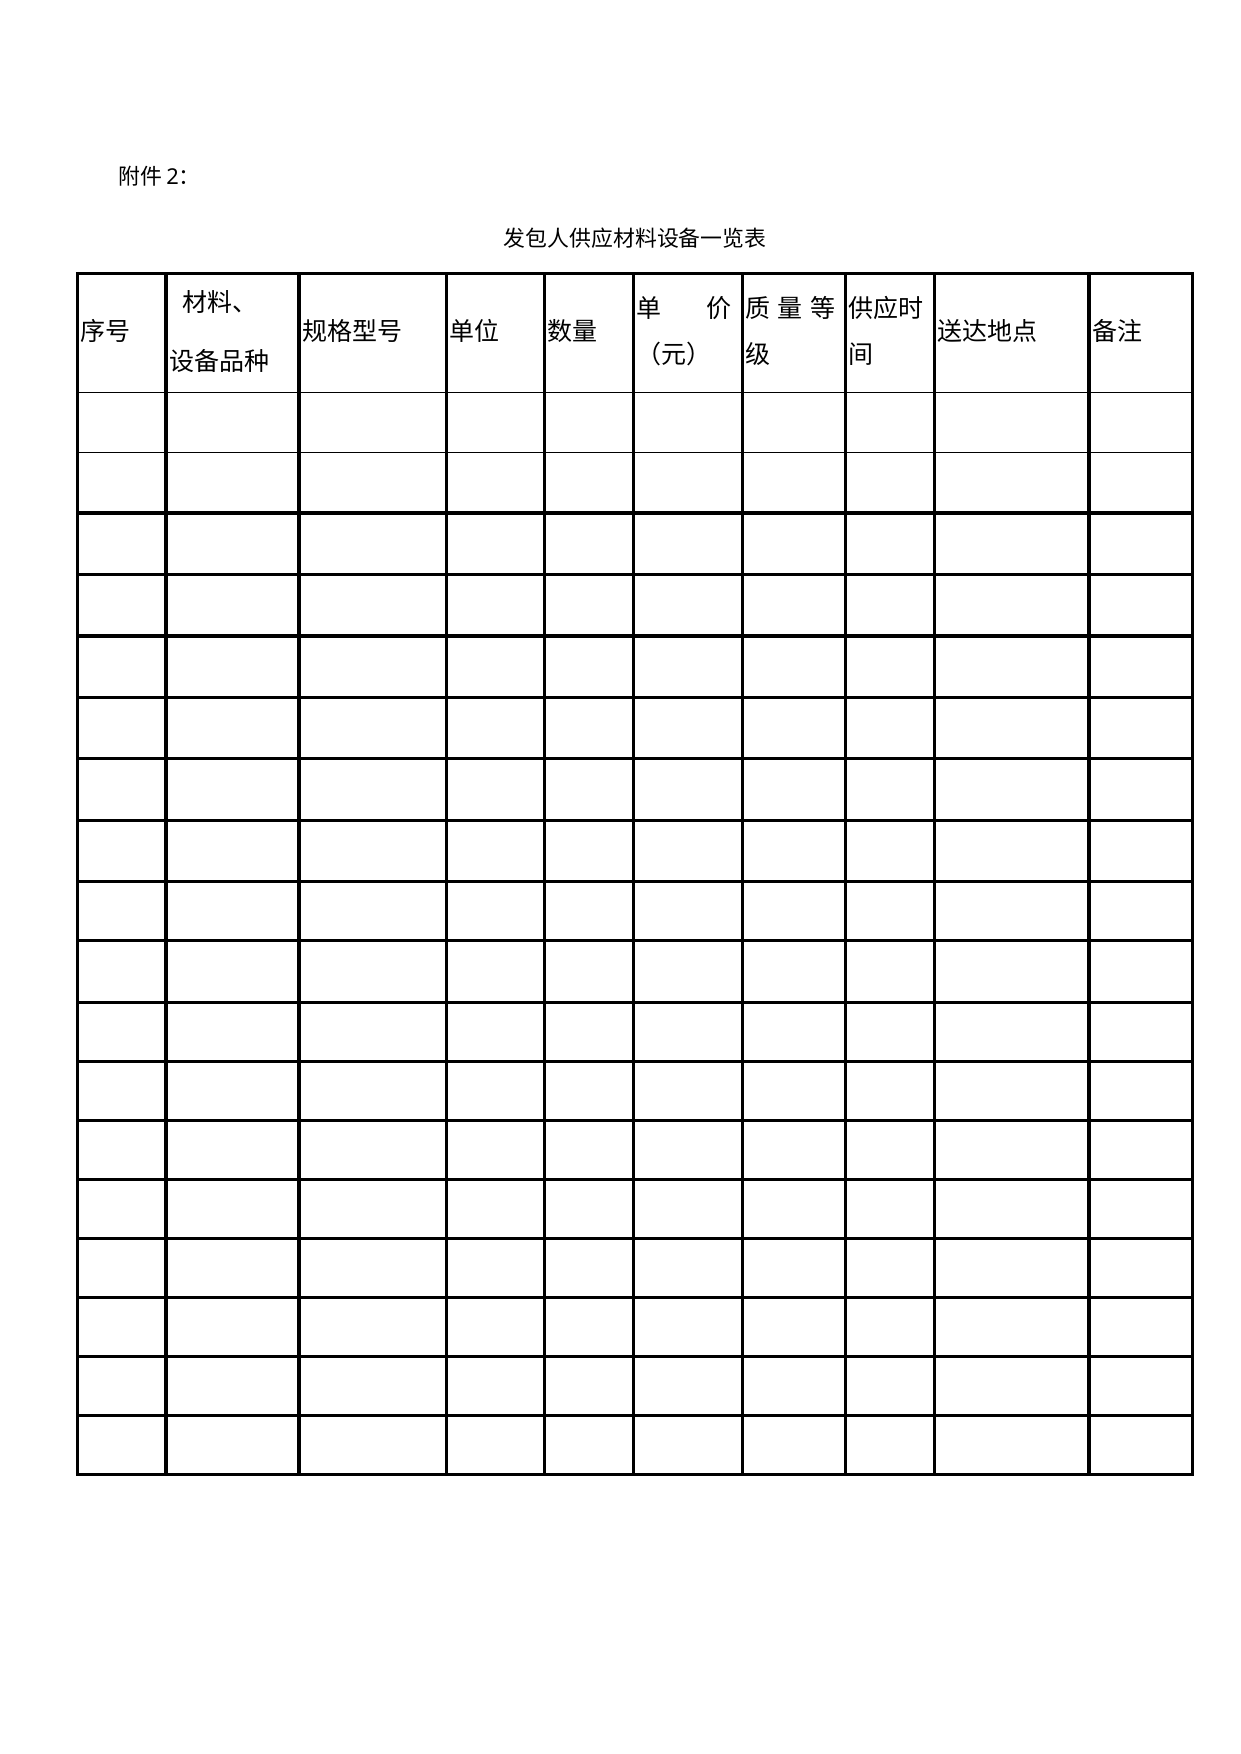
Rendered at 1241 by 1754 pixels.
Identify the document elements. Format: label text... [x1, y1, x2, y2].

table_cell [1091, 1004, 1191, 1060]
table_cell [847, 638, 933, 696]
table_cell [847, 760, 933, 819]
table_cell [448, 1417, 543, 1473]
table_cell [301, 1417, 445, 1473]
table_cell [168, 1417, 297, 1473]
table_cell [1091, 515, 1191, 573]
table_cell [847, 1004, 933, 1060]
table_cell [79, 1004, 164, 1060]
table_cell [301, 1004, 445, 1060]
table_cell [79, 1358, 164, 1414]
table_cell [79, 453, 164, 511]
table_cell [79, 883, 164, 939]
table_cell [635, 1063, 741, 1119]
table_cell [936, 1358, 1087, 1414]
table_cell [168, 942, 297, 1001]
table_cell [936, 883, 1087, 939]
table_cell [301, 822, 445, 880]
table_cell [168, 1299, 297, 1355]
table_cell [1091, 1240, 1191, 1296]
table_cell [79, 822, 164, 880]
table_cell [1091, 883, 1191, 939]
table_header 规格型号 [301, 275, 445, 392]
table_cell [448, 515, 543, 573]
table_cell [635, 1240, 741, 1296]
table_cell [847, 1299, 933, 1355]
table_cell [546, 1299, 632, 1355]
table_header 材料、 设备品种 [168, 275, 297, 392]
table_cell [936, 1063, 1087, 1119]
table_cell [301, 393, 445, 451]
table_cell [635, 576, 741, 634]
table_cell [1091, 1063, 1191, 1119]
table_cell [546, 576, 632, 634]
table_cell [847, 822, 933, 880]
table_cell [847, 393, 933, 451]
table_cell [448, 1004, 543, 1060]
table_cell [79, 393, 164, 451]
table_cell [635, 942, 741, 1001]
table_header 送达地点 [936, 275, 1087, 392]
table_cell [546, 1004, 632, 1060]
table_cell [1091, 453, 1191, 511]
table_cell [936, 699, 1087, 757]
table_cell [847, 883, 933, 939]
table_cell [79, 1417, 164, 1473]
table_cell [744, 1240, 844, 1296]
table_cell [744, 1299, 844, 1355]
table_cell [301, 1240, 445, 1296]
table_cell [635, 1181, 741, 1237]
table_cell [546, 1417, 632, 1473]
table_cell [744, 1181, 844, 1237]
table_cell [1091, 1181, 1191, 1237]
table_cell [744, 1063, 844, 1119]
table_cell [1091, 393, 1191, 451]
table_cell [744, 699, 844, 757]
table_cell [79, 638, 164, 696]
table_cell [301, 1063, 445, 1119]
table_cell [448, 1181, 543, 1237]
table_cell [936, 638, 1087, 696]
table_cell [301, 576, 445, 634]
table_cell [448, 1358, 543, 1414]
table_cell [546, 942, 632, 1001]
table_header 备注 [1091, 275, 1191, 392]
table_cell [744, 760, 844, 819]
table_cell [635, 1299, 741, 1355]
table_cell [1091, 1417, 1191, 1473]
table_cell [79, 1181, 164, 1237]
table_cell [635, 1004, 741, 1060]
table_cell [847, 515, 933, 573]
table_cell [448, 883, 543, 939]
table_cell [936, 515, 1087, 573]
table_cell [847, 1063, 933, 1119]
table_header 数量 [546, 275, 632, 392]
table_cell [936, 760, 1087, 819]
table_cell [744, 393, 844, 451]
table_cell [635, 453, 741, 511]
table_cell [936, 1181, 1087, 1237]
table_cell [1091, 1299, 1191, 1355]
table_cell [448, 453, 543, 511]
table_cell [301, 453, 445, 511]
table_cell [168, 1063, 297, 1119]
table_cell [847, 1181, 933, 1237]
table_cell [448, 760, 543, 819]
table_cell [448, 393, 543, 451]
table_cell [168, 1240, 297, 1296]
table_cell [168, 1181, 297, 1237]
table_cell [847, 1240, 933, 1296]
table_cell [79, 576, 164, 634]
table_cell [744, 1004, 844, 1060]
table_cell [847, 576, 933, 634]
table_cell [936, 576, 1087, 634]
table_cell [448, 1299, 543, 1355]
table_cell [744, 576, 844, 634]
table_cell [1091, 1122, 1191, 1178]
table_cell [79, 699, 164, 757]
table_cell [744, 638, 844, 696]
table_cell [744, 515, 844, 573]
table_cell [448, 1240, 543, 1296]
table_cell [847, 942, 933, 1001]
table_cell [448, 638, 543, 696]
table_cell [1091, 699, 1191, 757]
table_cell [635, 699, 741, 757]
table_cell [635, 1122, 741, 1178]
table_cell [847, 453, 933, 511]
table_cell [1091, 638, 1191, 696]
table_header 序号 [79, 275, 164, 392]
table_cell [168, 822, 297, 880]
table_cell [635, 638, 741, 696]
table_cell [546, 883, 632, 939]
table_cell [79, 942, 164, 1001]
table_cell [448, 576, 543, 634]
table_cell [79, 1299, 164, 1355]
table_header 单位 [448, 275, 543, 392]
table_cell [1091, 576, 1191, 634]
table_cell [744, 942, 844, 1001]
table_cell [301, 1122, 445, 1178]
table_cell [546, 1063, 632, 1119]
table_cell [546, 699, 632, 757]
table_cell [546, 515, 632, 573]
table_cell [448, 1122, 543, 1178]
table_cell [168, 760, 297, 819]
table_cell [936, 393, 1087, 451]
table_cell [168, 883, 297, 939]
table_cell [79, 1063, 164, 1119]
table_cell [301, 699, 445, 757]
table_cell [79, 515, 164, 573]
table_cell [301, 1181, 445, 1237]
table_cell [546, 1181, 632, 1237]
table_cell [546, 638, 632, 696]
table_cell [1091, 760, 1191, 819]
table_cell [1091, 822, 1191, 880]
table_cell [936, 1299, 1087, 1355]
table_cell [168, 1122, 297, 1178]
table_header 质量等级 [744, 275, 844, 392]
text 发包人供应材料设备一览表 [118, 210, 1152, 256]
table_cell [635, 883, 741, 939]
table_cell [448, 699, 543, 757]
table_cell [79, 760, 164, 819]
table_cell [546, 822, 632, 880]
table_cell [301, 942, 445, 1001]
table_cell [546, 1358, 632, 1414]
table_cell [168, 393, 297, 451]
table_cell [635, 515, 741, 573]
table_cell [936, 453, 1087, 511]
text 附件2： [118, 148, 1152, 193]
table_cell [1091, 1358, 1191, 1414]
table_cell [744, 883, 844, 939]
table_cell [301, 515, 445, 573]
table_cell [635, 760, 741, 819]
table_cell [635, 1417, 741, 1473]
table_cell [635, 822, 741, 880]
table_cell [546, 760, 632, 819]
table_cell [168, 515, 297, 573]
table_cell [168, 453, 297, 511]
table_cell [79, 1122, 164, 1178]
table_cell [168, 638, 297, 696]
table_cell [546, 1240, 632, 1296]
table_cell [847, 1358, 933, 1414]
table_cell [301, 1358, 445, 1414]
table_cell [744, 1417, 844, 1473]
table_cell [79, 1240, 164, 1296]
table_cell [448, 822, 543, 880]
table_cell [301, 760, 445, 819]
table_cell [168, 1358, 297, 1414]
table_cell [635, 1358, 741, 1414]
table_cell [744, 1122, 844, 1178]
table_header 供应时间 [847, 275, 933, 392]
table_cell [936, 1122, 1087, 1178]
table_cell [546, 453, 632, 511]
table_cell [936, 1004, 1087, 1060]
table_cell [847, 1417, 933, 1473]
table_cell [301, 638, 445, 696]
table_cell [936, 942, 1087, 1001]
table_cell [936, 1417, 1087, 1473]
table_cell [168, 576, 297, 634]
table_cell [936, 1240, 1087, 1296]
table_cell [744, 453, 844, 511]
table_cell [301, 1299, 445, 1355]
table_cell [635, 393, 741, 451]
table_cell [448, 1063, 543, 1119]
table_cell [448, 942, 543, 1001]
table_cell [847, 699, 933, 757]
table_header 单价（元） [635, 275, 741, 392]
table_cell [744, 822, 844, 880]
table_cell [1091, 942, 1191, 1001]
table_cell [744, 1358, 844, 1414]
table_cell [546, 393, 632, 451]
table_cell [168, 1004, 297, 1060]
table_cell [546, 1122, 632, 1178]
table_cell [936, 822, 1087, 880]
table_cell [301, 883, 445, 939]
table_cell [847, 1122, 933, 1178]
table_cell [168, 699, 297, 757]
